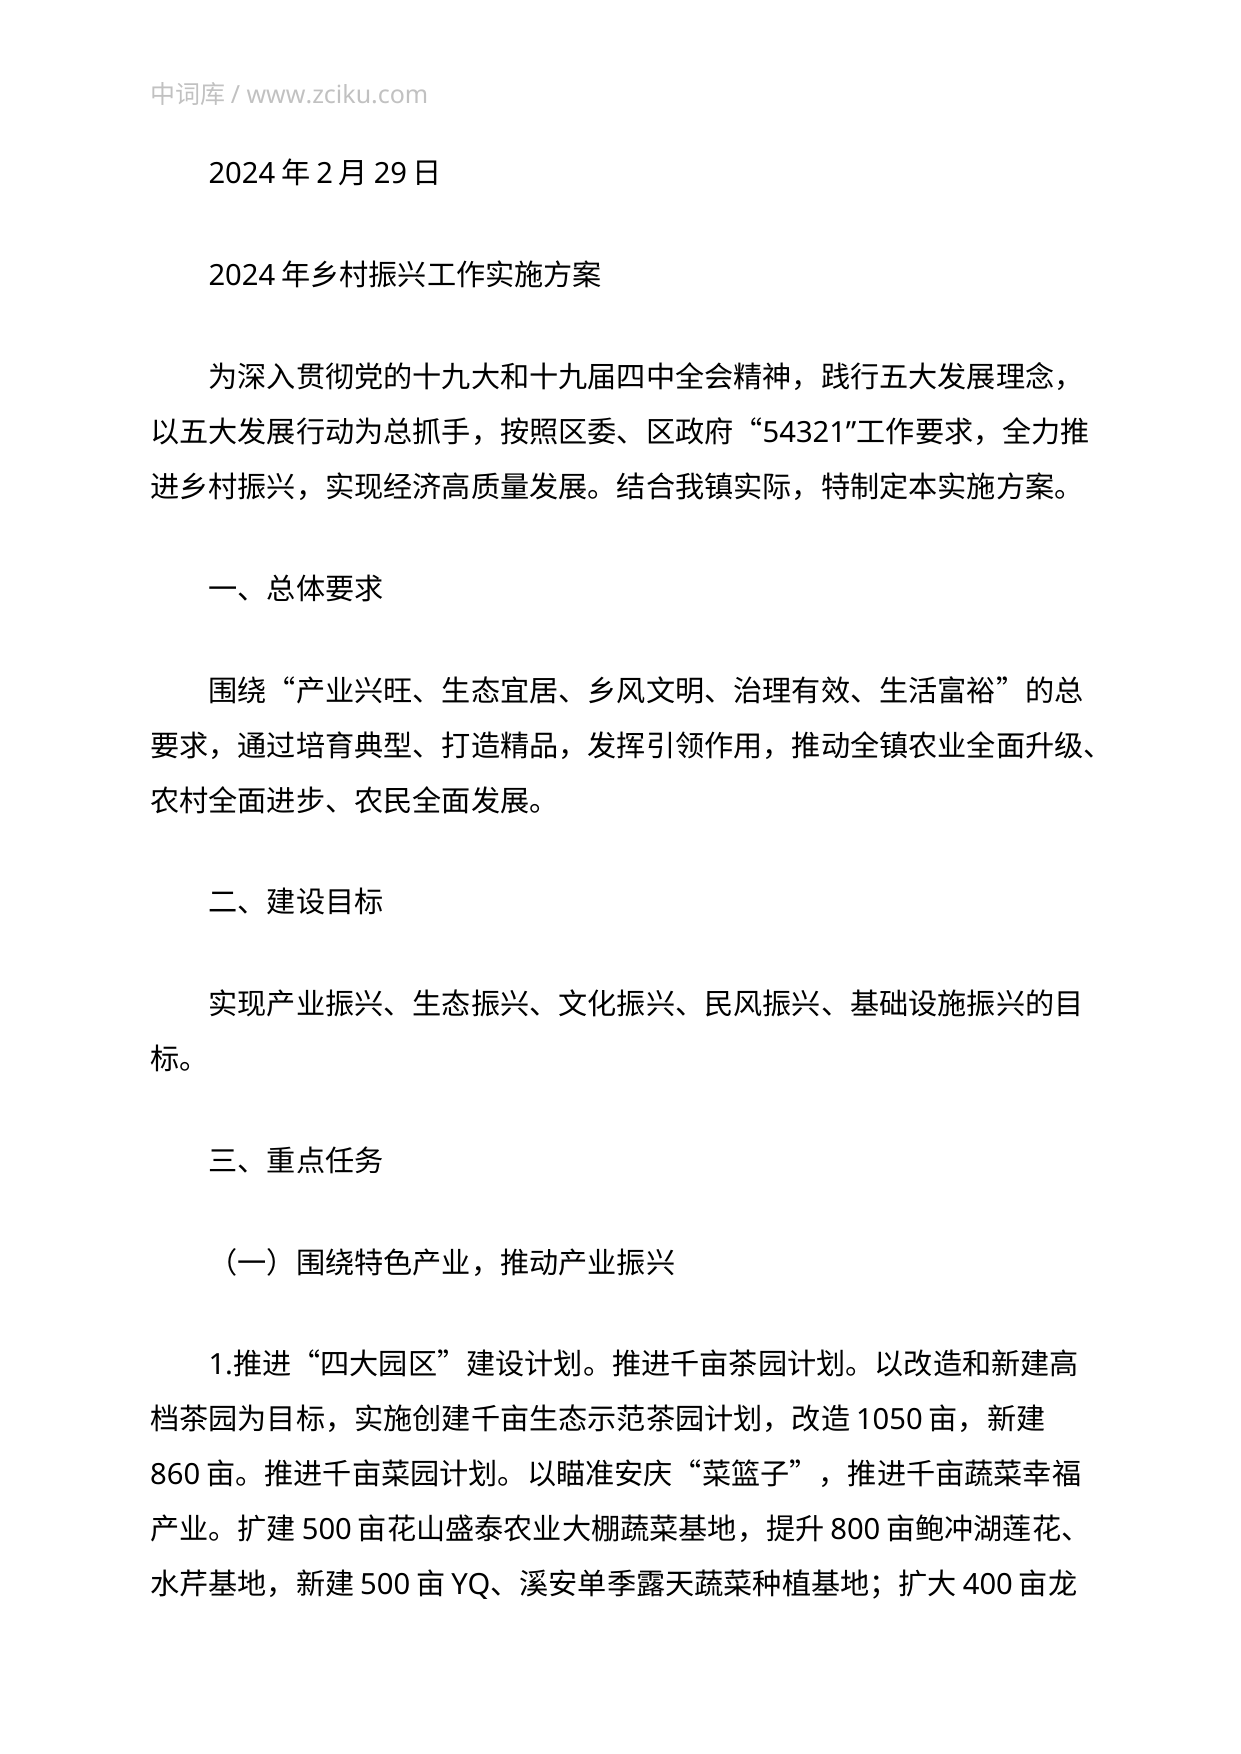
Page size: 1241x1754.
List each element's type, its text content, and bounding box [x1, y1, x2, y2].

text 2024年乡村振兴工作实施方案 [150, 252, 1090, 294]
text 为深入贯彻党的十九大和十九届四中全会精神，践行五大发展理念，以五大发展行动为总抓手，按照区委、区政府“54321”工作要求，全力推进乡村振兴，实现经济高质量发展。结合我镇实际，特制定本实施方案。 [150, 354, 1090, 506]
text 二、建设目标 [150, 879, 1090, 921]
text 2024年2月29日 [150, 150, 1090, 192]
text 实现产业振兴、生态振兴、文化振兴、民风振兴、基础设施振兴的目标。 [150, 981, 1090, 1078]
text （一）围绕特色产业，推动产业振兴 [150, 1239, 1090, 1281]
text 一、总体要求 [150, 566, 1090, 608]
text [150, 1341, 1090, 1603]
text 围绕“产业兴旺、生态宜居、乡风文明、治理有效、生活富裕”的总要求，通过培育典型、打造精品，发挥引领作用，推动全镇农业全面升级、农村全面进步、农民全面发展。 [150, 667, 1090, 819]
text 三、重点任务 [150, 1137, 1090, 1180]
